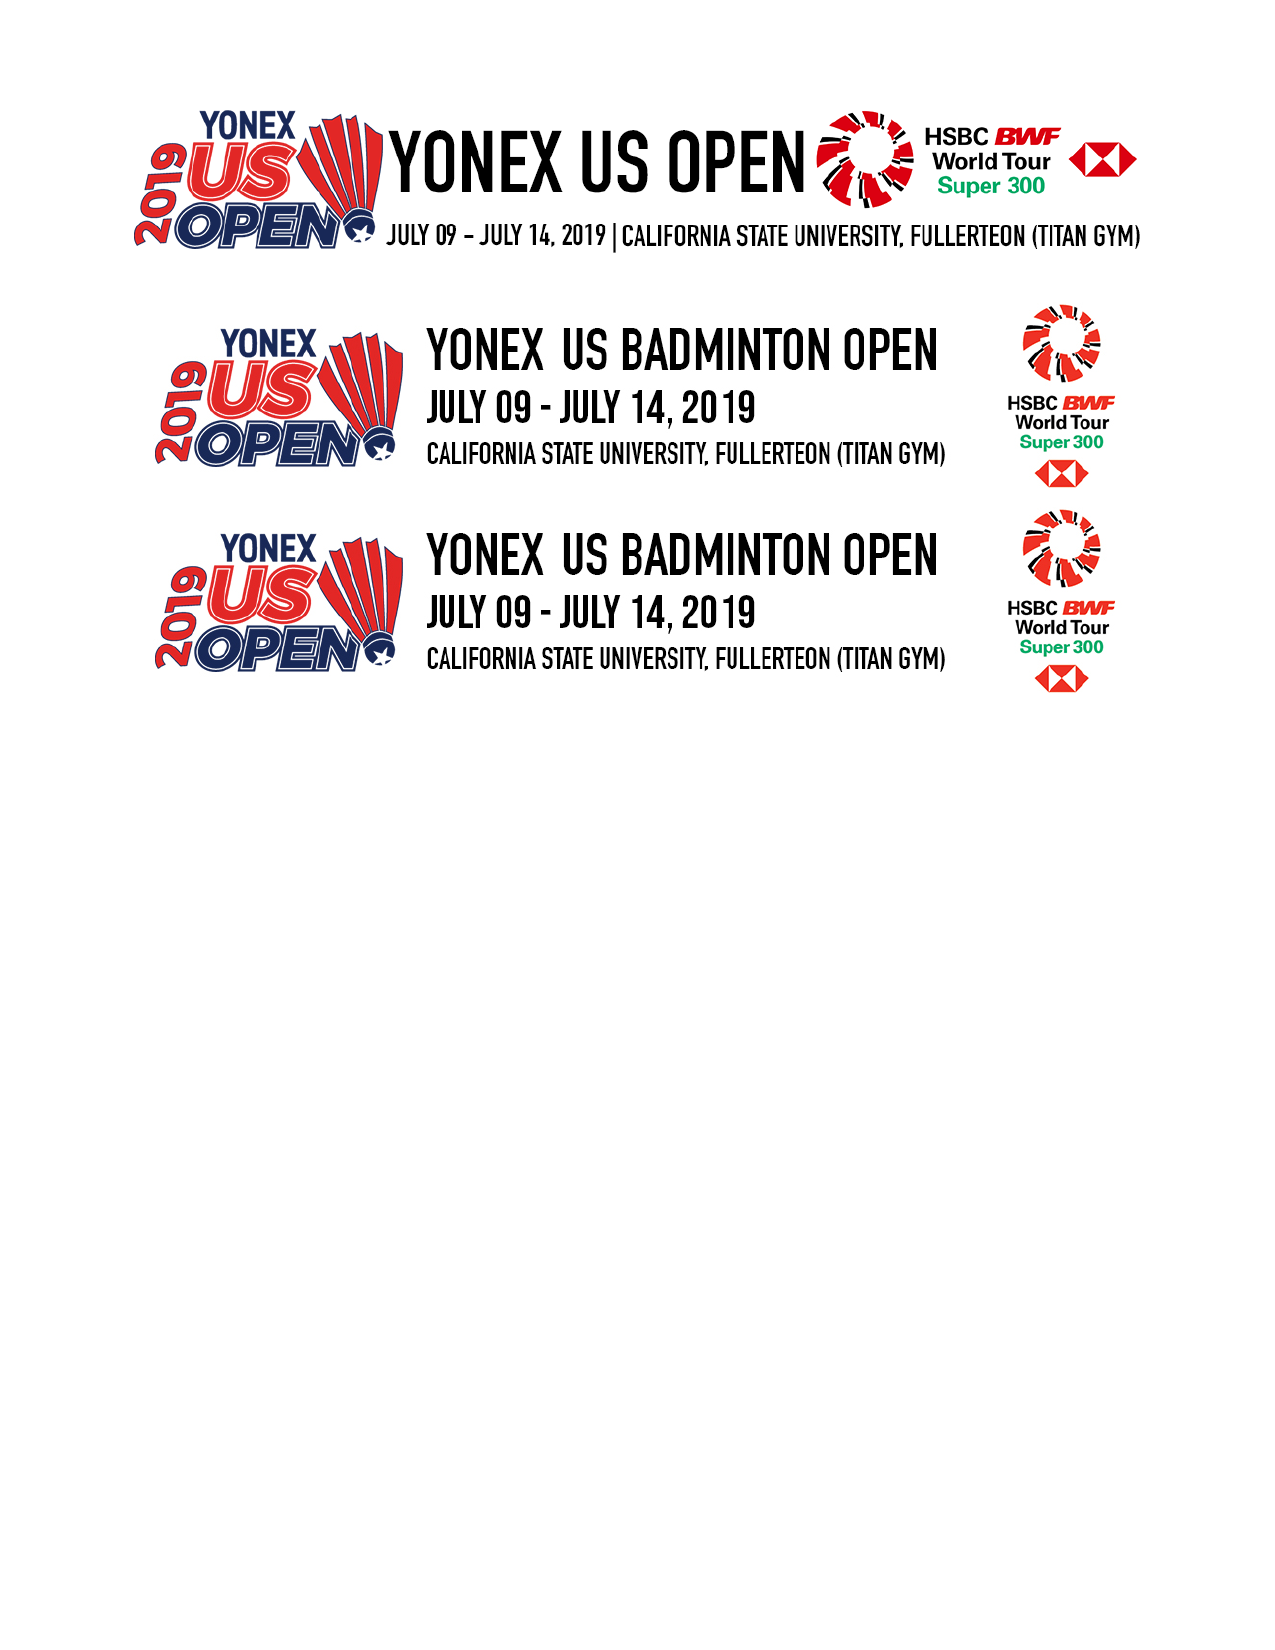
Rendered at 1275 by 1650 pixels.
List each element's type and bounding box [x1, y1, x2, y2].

picture [129, 88, 1145, 705]
